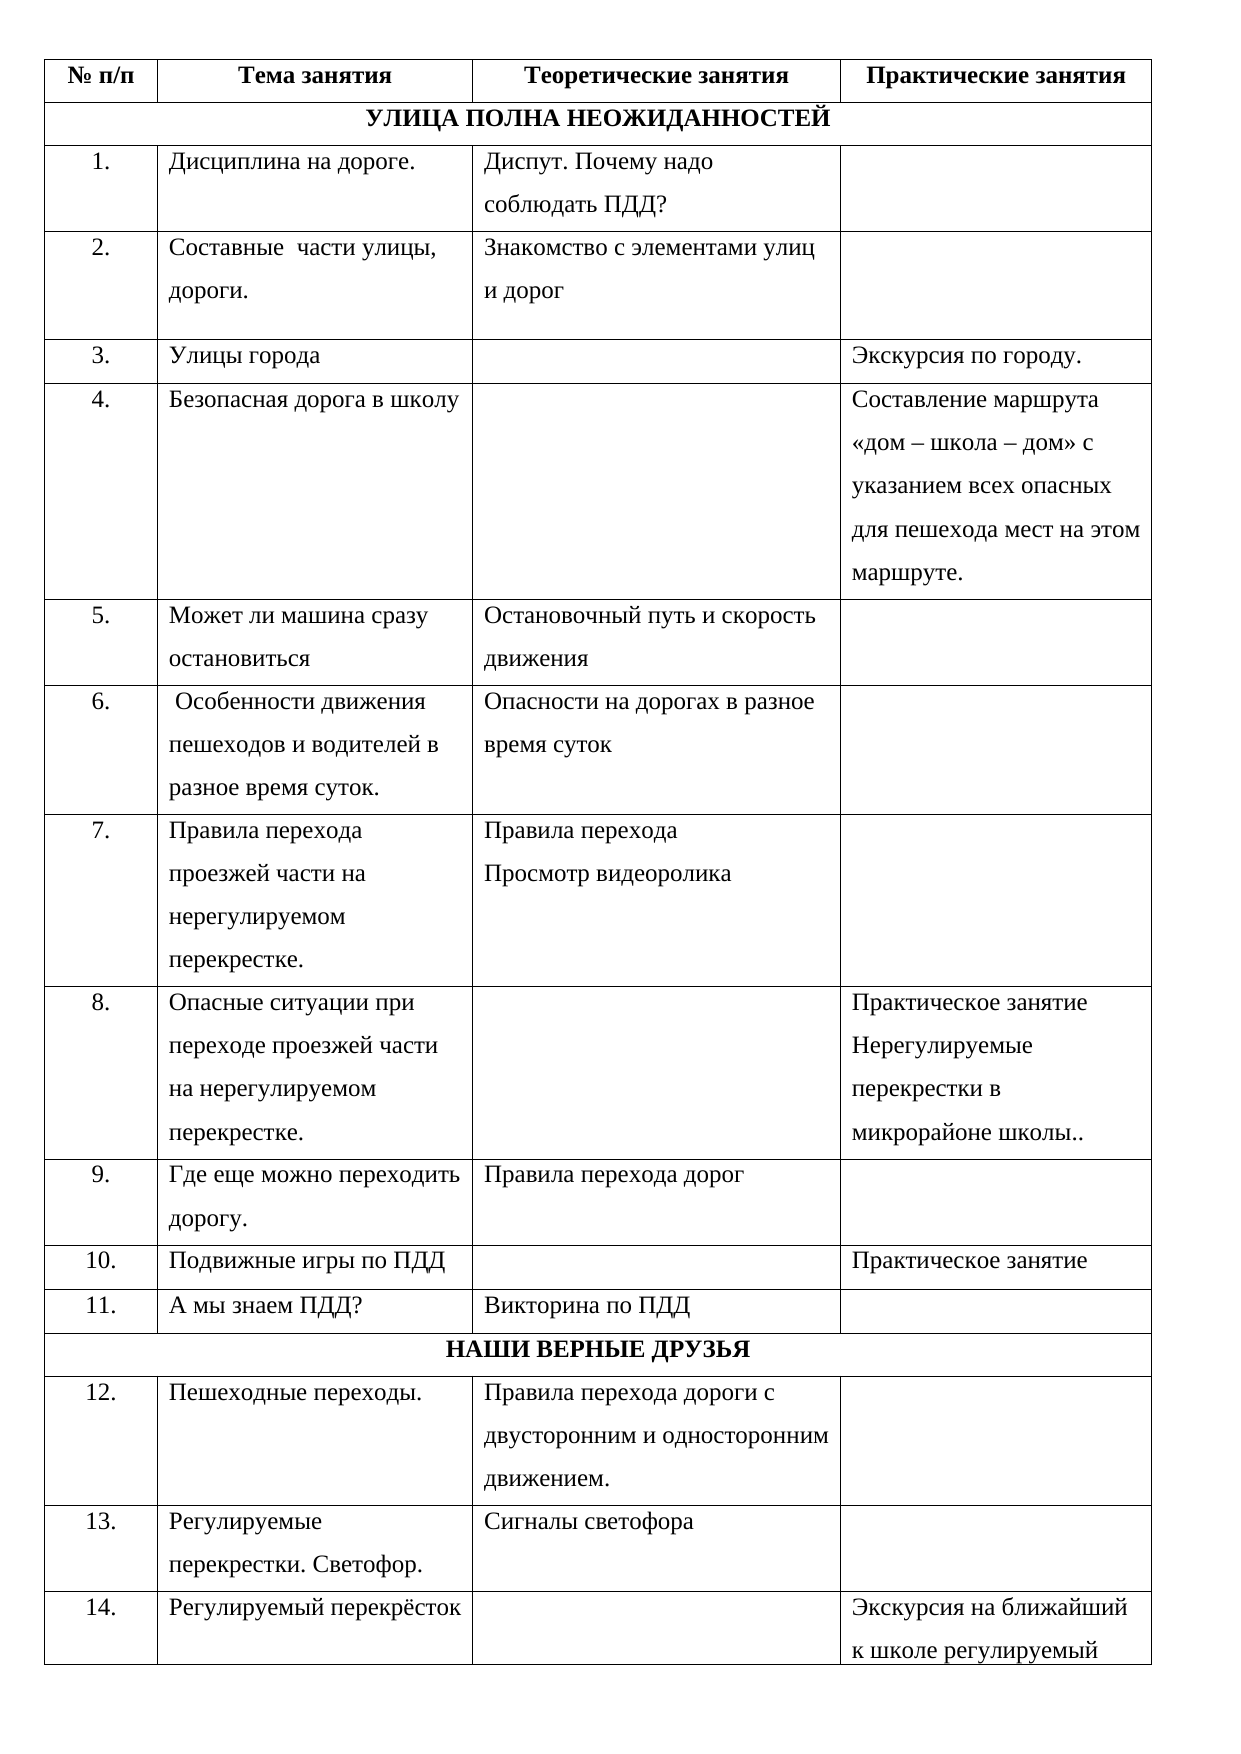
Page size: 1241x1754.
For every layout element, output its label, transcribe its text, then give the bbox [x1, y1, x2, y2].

table_cell 13. [45, 1506, 157, 1591]
table_cell 3. [45, 340, 157, 383]
table_cell Правила перехода дорог [473, 1160, 840, 1244]
table_cell [473, 384, 840, 599]
table_cell [841, 1160, 1151, 1244]
table_cell Безопасная дорога в школу [158, 384, 472, 599]
table_cell Составные части улицы, дороги. [158, 232, 472, 339]
table_cell Остановочный путь и скорость движения [473, 600, 840, 685]
table_cell Правила перехода дороги с двусторонним и односторонним движением. [473, 1377, 840, 1505]
table_cell А мы знаем ПДД? [158, 1290, 472, 1333]
table_cell Составление маршрута «дом – школа – дом» с указанием всех опасных для пешехода мест на этом маршруте. [841, 384, 1151, 599]
table_cell [841, 1377, 1151, 1505]
table_cell Улицы города [158, 340, 472, 383]
table_cell Викторина по ПДД [473, 1290, 840, 1333]
table_cell Где еще можно переходить дорогу. [158, 1160, 472, 1244]
table_cell Сигналы светофора [473, 1506, 840, 1591]
table_cell 8. [45, 987, 157, 1158]
table_header № п/п [45, 60, 157, 102]
table_cell Знакомство с элементами улиц и дорог [473, 232, 840, 339]
table_header Практические занятия [841, 60, 1151, 102]
table_cell [841, 232, 1151, 339]
table_cell 10. [45, 1246, 157, 1289]
table_cell Дисциплина на дороге. [158, 146, 472, 231]
table_cell Диспут. Почему надо соблюдать ПДД? [473, 146, 840, 231]
table_cell 14. [45, 1592, 157, 1664]
table_cell [473, 1246, 840, 1289]
table_cell [841, 146, 1151, 231]
table_cell 5. [45, 600, 157, 685]
table_cell [841, 600, 1151, 685]
table_cell Правила перехода проезжей части на нерегулируемом перекрестке. [158, 815, 472, 986]
table_cell 12. [45, 1377, 157, 1505]
table_cell УЛИЦА ПОЛНА НЕОЖИДАННОСТЕЙ [45, 103, 1151, 145]
table_cell 4. [45, 384, 157, 599]
table_cell [841, 686, 1151, 814]
table_cell 11. [45, 1290, 157, 1333]
table_cell Подвижные игры по ПДД [158, 1246, 472, 1289]
table_cell 1. [45, 146, 157, 231]
table_cell Пешеходные переходы. [158, 1377, 472, 1505]
table_cell 7. [45, 815, 157, 986]
table_cell Может ли машина сразу остановиться [158, 600, 472, 685]
table_header Теоретические занятия [473, 60, 840, 102]
table_cell [473, 340, 840, 383]
table_cell Опасные ситуации при переходе проезжей части на нерегулируемом перекрестке. [158, 987, 472, 1158]
table_cell 6. [45, 686, 157, 814]
table_header Тема занятия [158, 60, 472, 102]
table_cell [158, 1592, 472, 1664]
table_cell Регулируемые перекрестки. Светофор. [158, 1506, 472, 1591]
table_cell [473, 1592, 840, 1664]
table_cell [473, 987, 840, 1158]
table_cell Экскурсия по городу. [841, 340, 1151, 383]
table_cell [841, 815, 1151, 986]
table_cell [841, 1290, 1151, 1333]
table_cell НАШИ ВЕРНЫЕ ДРУЗЬЯ [45, 1334, 1151, 1376]
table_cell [841, 1592, 1151, 1664]
table_cell Практическое занятие Нерегулируемые перекрестки в микрорайоне школы.. [841, 987, 1151, 1158]
table_cell Практическое занятие [841, 1246, 1151, 1289]
table_cell Особенности движения пешеходов и водителей в разное время суток. [158, 686, 472, 814]
table_cell 9. [45, 1160, 157, 1244]
table_cell Правила перехода Просмотр видеоролика [473, 815, 840, 986]
table_cell Опасности на дорогах в разное время суток [473, 686, 840, 814]
table_cell [841, 1506, 1151, 1591]
table_cell 2. [45, 232, 157, 339]
